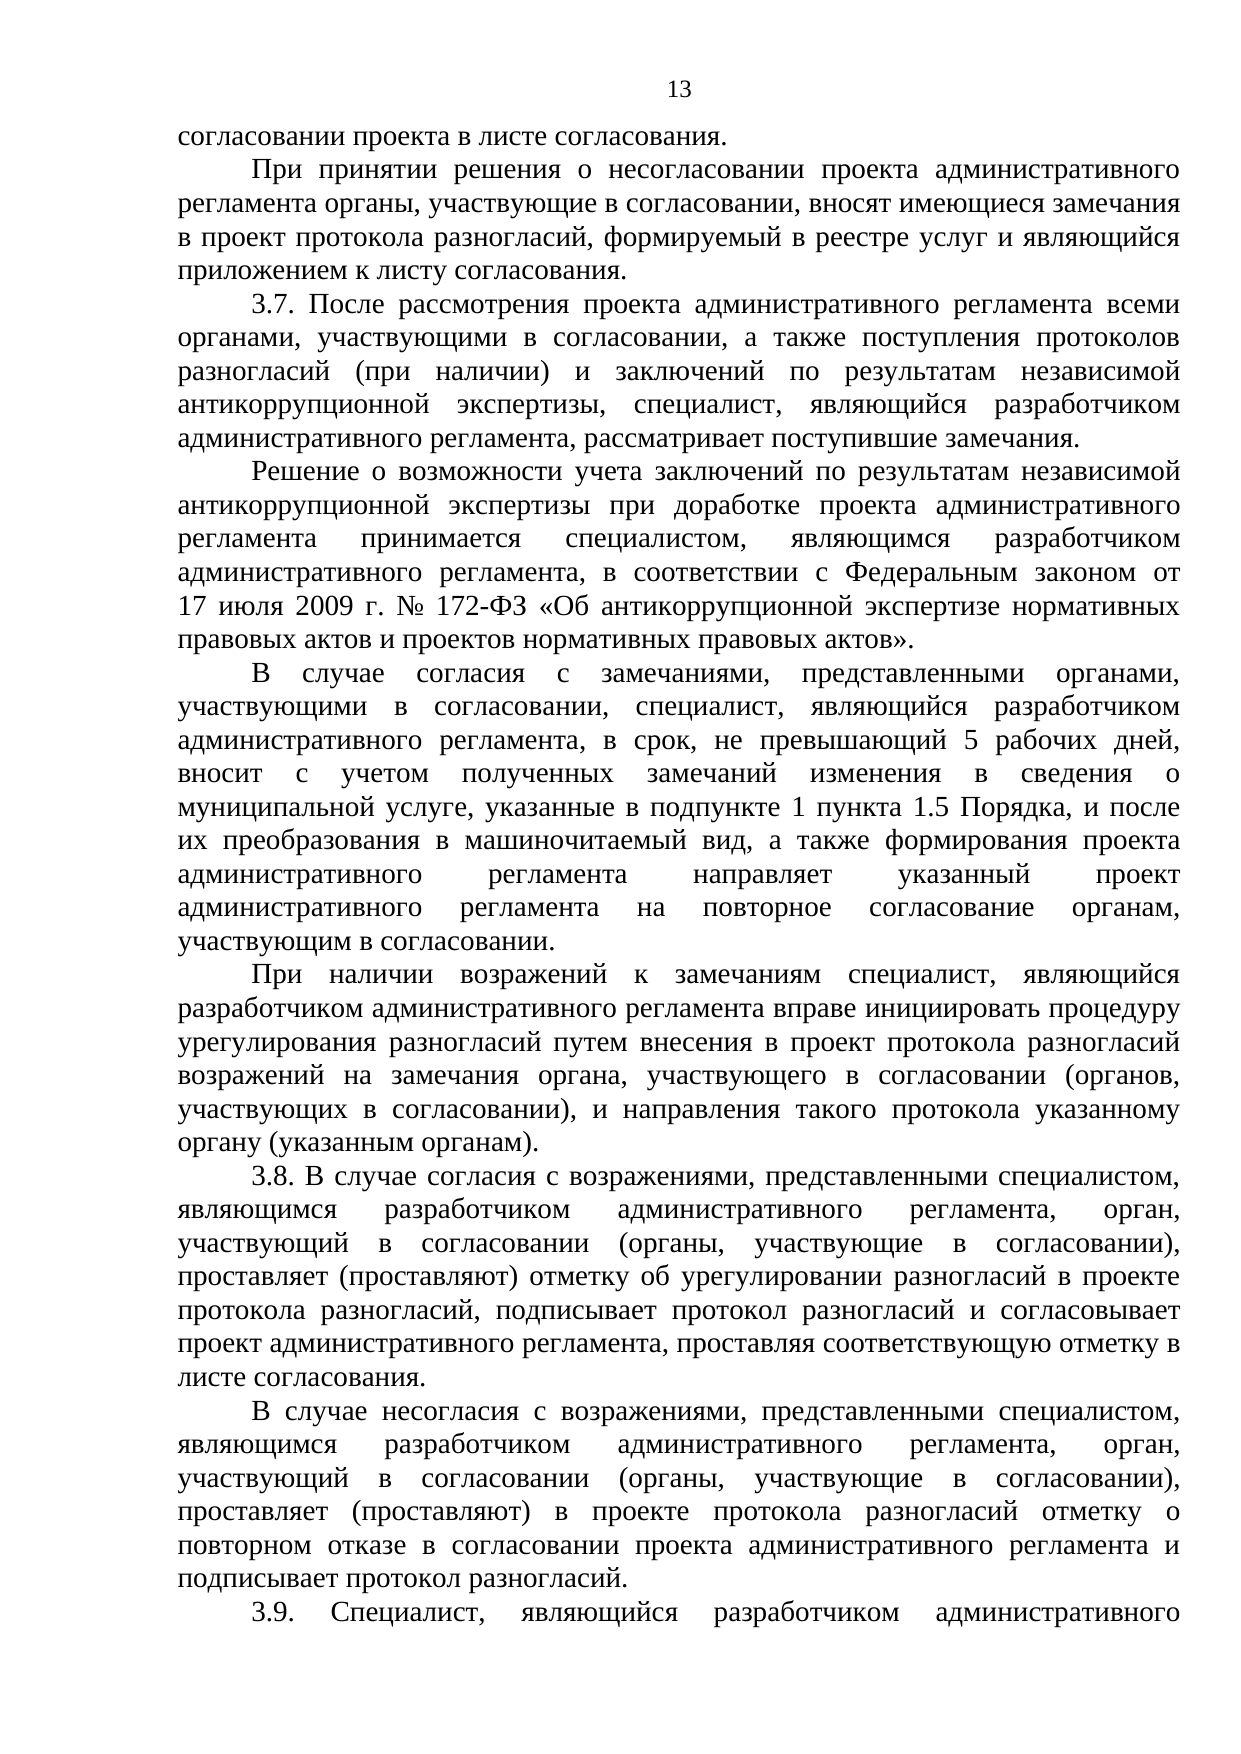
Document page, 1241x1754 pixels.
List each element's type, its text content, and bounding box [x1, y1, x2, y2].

text Решение о возможности учета заключений по результатам независимой антикоррупционной экспертизы при доработке проекта административного регламента принимается специалистом, являющимся разработчиком административного регламента, в соответствии с Федеральным законом от 17 июля 2009 г. № 172-ФЗ «Об антикоррупционной экспертизе нормативных правовых актов и проектов нормативных правовых актов». [177, 453, 1181, 655]
text При наличии возражений к замечаниям специалист, являющийся разработчиком административного регламента вправе инициировать процедуру урегулирования разногласий путем внесения в проект протокола разногласий возражений на замечания органа, участвующего в согласовании (органов, участвующих в согласовании), и направления такого протокола указанному органу (указанным органам). [177, 957, 1181, 1158]
text В случае несогласия с возражениями, представленными специалистом, являющимся разработчиком административного регламента, орган, участвующий в согласовании (органы, участвующие в согласовании), проставляет (проставляют) в проекте протокола разногласий отметку о повторном отказе в согласовании проекта административного регламента и подписывает протокол разногласий. [177, 1393, 1181, 1594]
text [177, 1594, 1181, 1627]
text 3.8. В случае согласия с возражениями, представленными специалистом, являющимся разработчиком административного регламента, орган, участвующий в согласовании (органы, участвующие в согласовании), проставляет (проставляют) отметку об урегулировании разногласий в проекте протокола разногласий, подписывает протокол разногласий и согласовывает проект административного регламента, проставляя соответствующую отметку в листе согласования. [177, 1158, 1181, 1393]
text 3.7. После рассмотрения проекта административного регламента всеми органами, участвующими в согласовании, а также поступления протоколов разногласий (при наличии) и заключений по результатам независимой антикоррупционной экспертизы, специалист, являющийся разработчиком административного регламента, рассматривает поступившие замечания. [177, 286, 1181, 453]
text В случае согласия с замечаниями, представленными органами, участвующими в согласовании, специалист, являющийся разработчиком административного регламента, в срок, не превышающий 5 рабочих дней, вносит с учетом полученных замечаний изменения в сведения о муниципальной услуге, указанные в подпункте 1 пункта 1.5 Порядка, и после их преобразования в машиночитаемый вид, а также формирования проекта административного регламента направляет указанный проект административного регламента на повторное согласование органам, участвующим в согласовании. [177, 655, 1181, 957]
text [177, 118, 1181, 152]
text При принятии решения о несогласовании проекта административного регламента органы, участвующие в согласовании, вносят имеющиеся замечания в проект протокола разногласий, формируемый в реестре услуг и являющийся приложением к листу согласования. [177, 152, 1181, 286]
